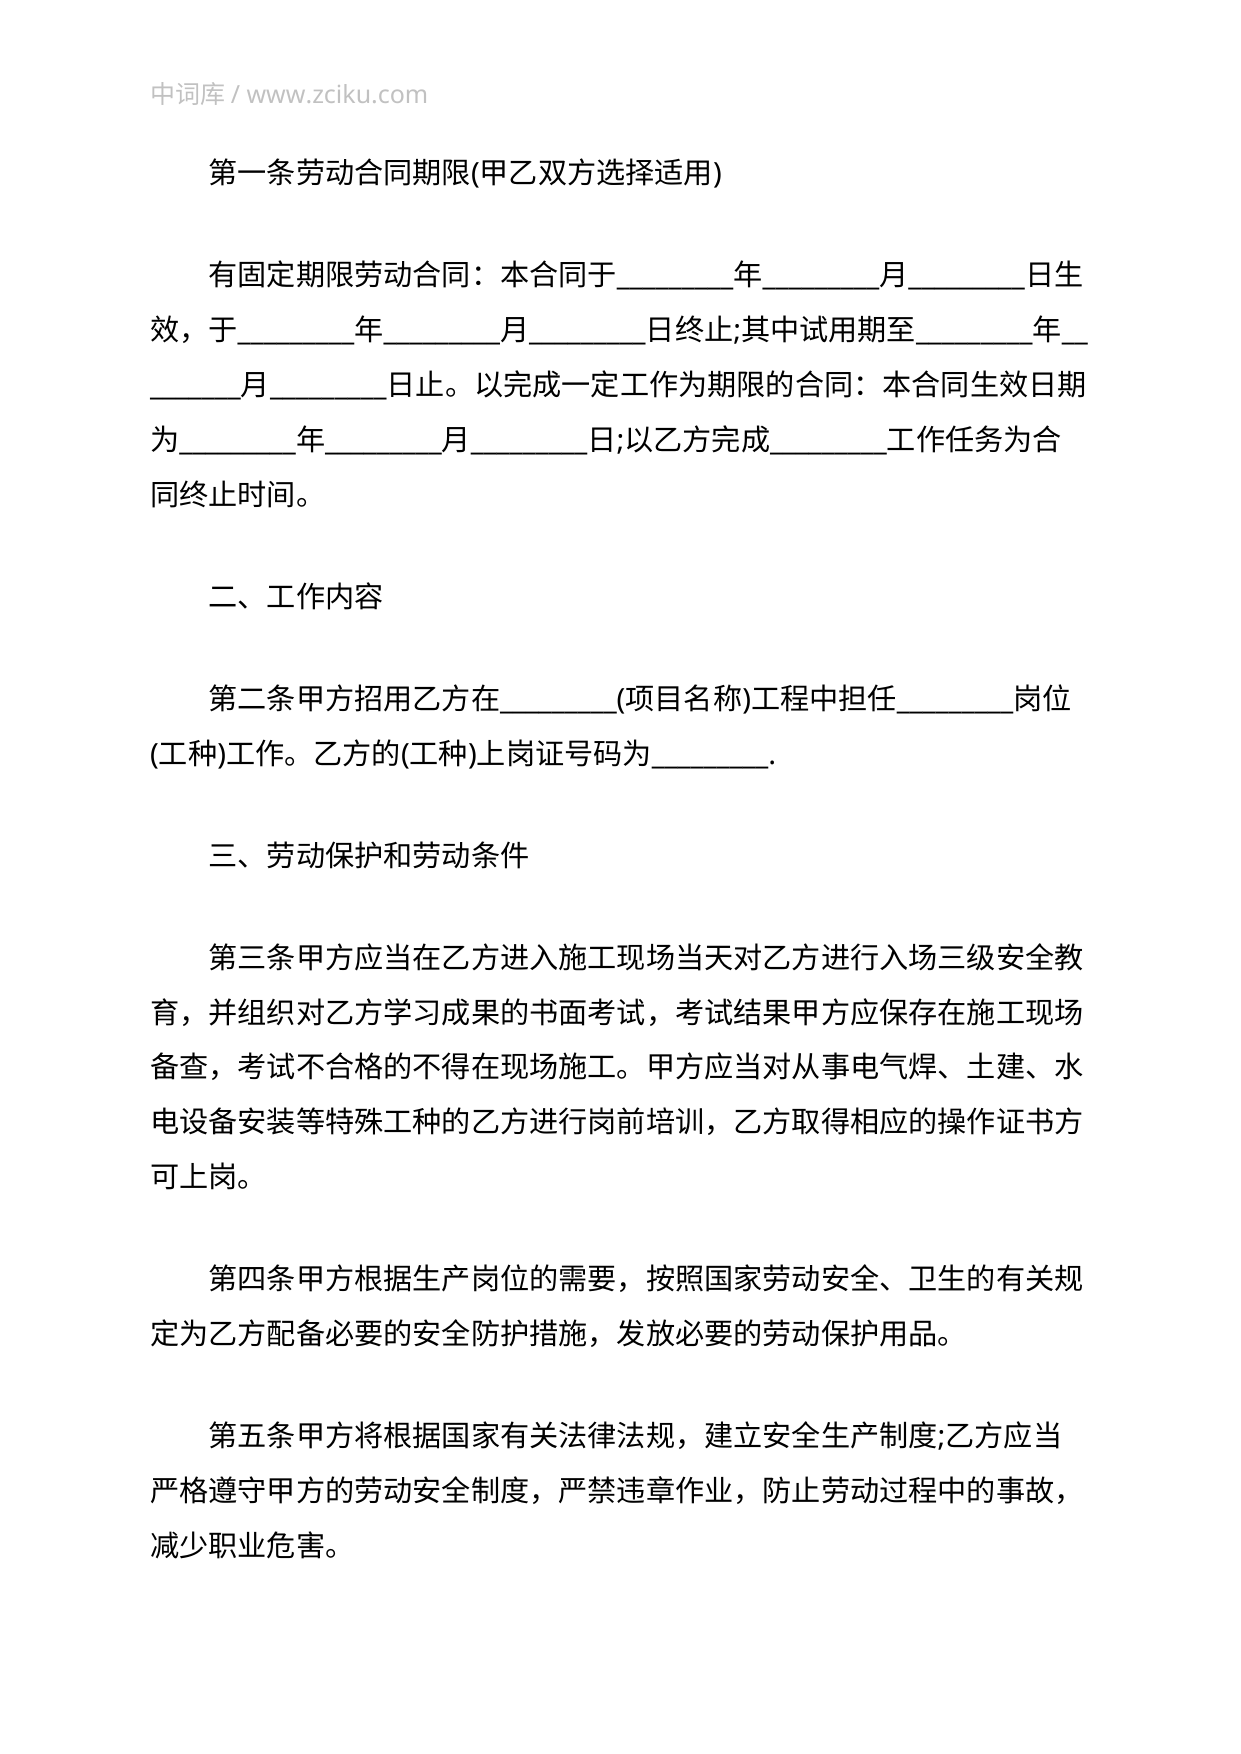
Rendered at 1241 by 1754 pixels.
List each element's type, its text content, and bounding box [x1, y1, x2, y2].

text 二、工作内容 [150, 574, 1090, 616]
text 第四条甲方根据生产岗位的需要，按照国家劳动安全、卫生的有关规定为乙方配备必要的安全防护措施，发放必要的劳动保护用品。 [150, 1256, 1090, 1353]
text 有固定期限劳动合同：本合同于_________年_________月_________日生效，于_________年_________月_________日终止;其中试用期至_________年_________月_________日止。以完成一定工作为期限的合同：本合同生效日期为_________年_________月_________日;以乙方完成_________工作任务为合同终止时间。 [150, 252, 1090, 514]
text 第三条甲方应当在乙方进入施工现场当天对乙方进行入场三级安全教育，并组织对乙方学习成果的书面考试，考试结果甲方应保存在施工现场备查，考试不合格的不得在现场施工。甲方应当对从事电气焊、土建、水电设备安装等特殊工种的乙方进行岗前培训，乙方取得相应的操作证书方可上岗。 [150, 934, 1090, 1196]
text 第五条甲方将根据国家有关法律法规，建立安全生产制度;乙方应当严格遵守甲方的劳动安全制度，严禁违章作业，防止劳动过程中的事故，减少职业危害。 [150, 1412, 1090, 1564]
text 第一条劳动合同期限(甲乙双方选择适用) [150, 150, 1090, 192]
text 第二条甲方招用乙方在_________(项目名称)工程中担任_________岗位(工种)工作。乙方的(工种)上岗证号码为_________. [150, 676, 1090, 773]
text 三、劳动保护和劳动条件 [150, 832, 1090, 875]
